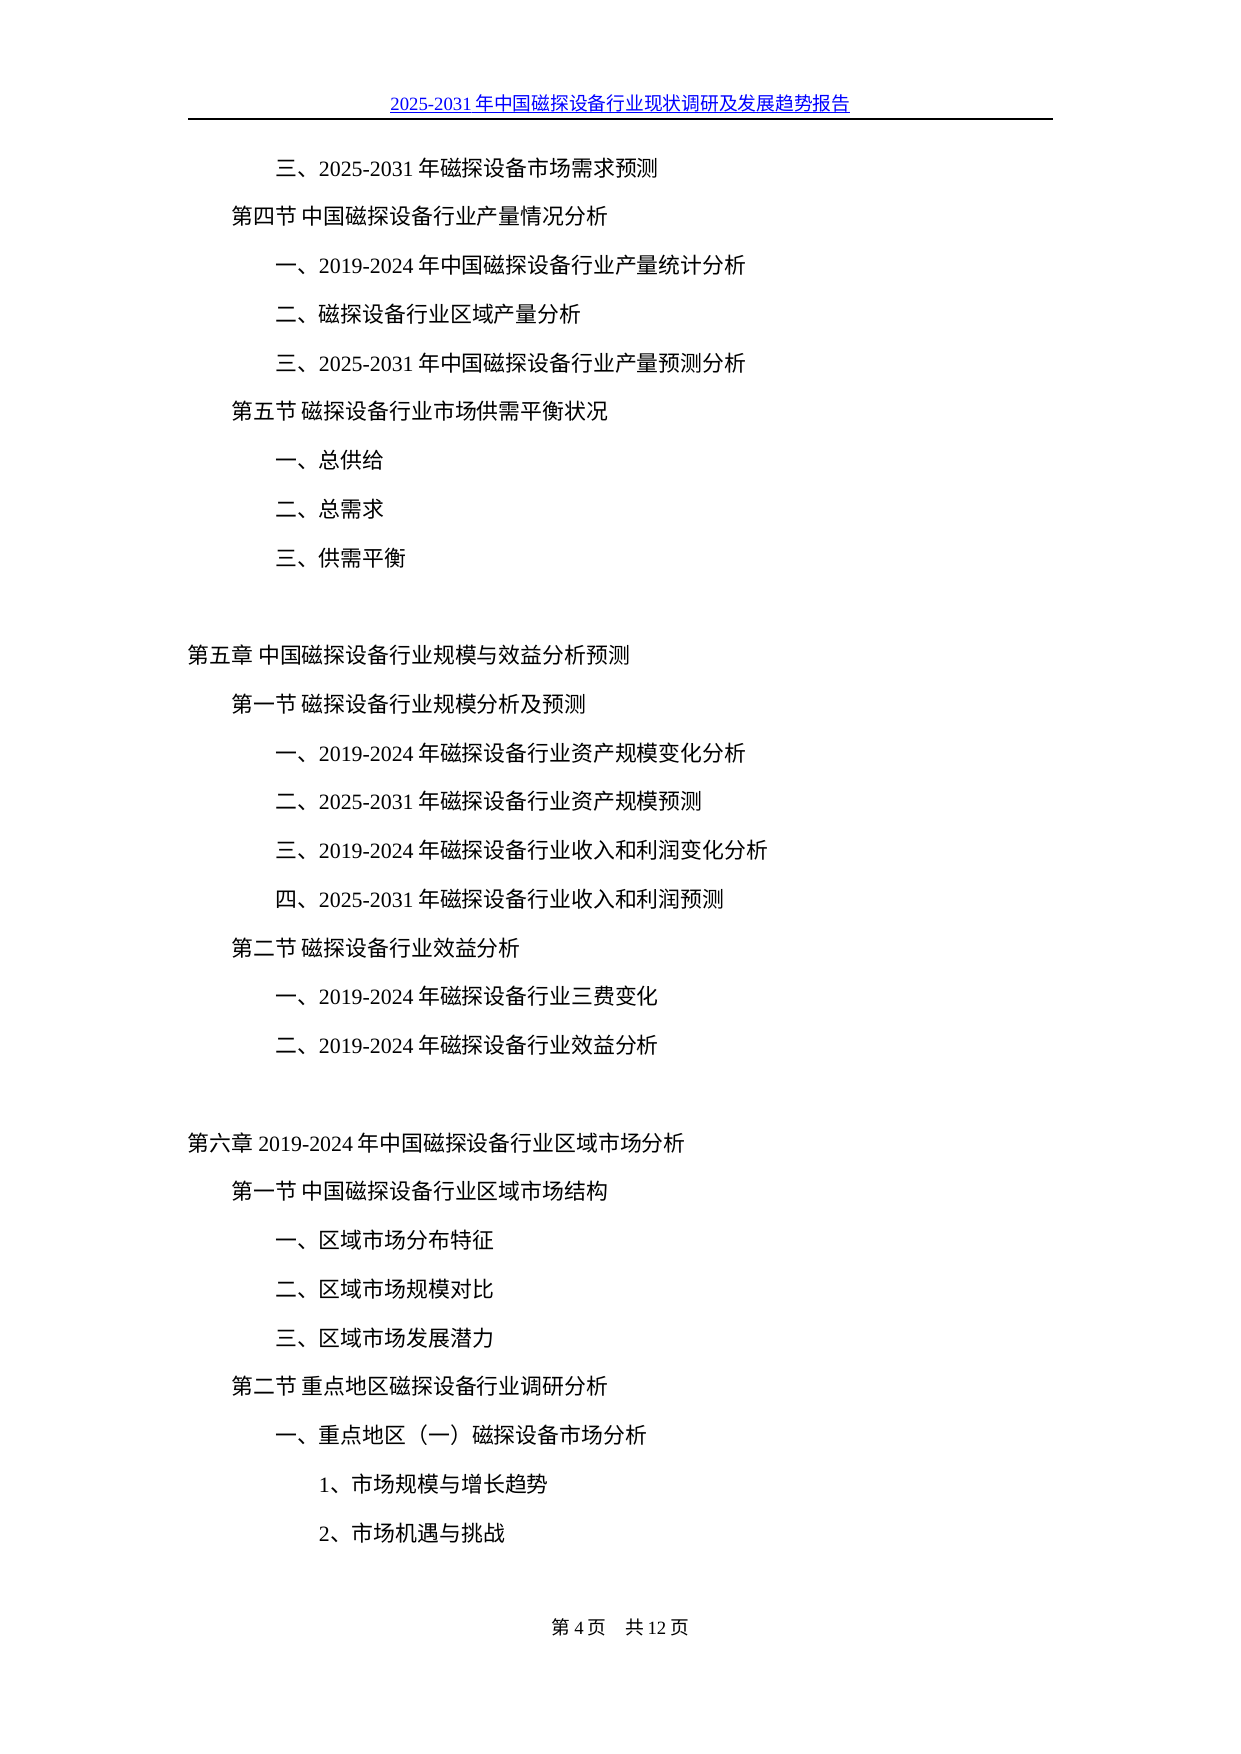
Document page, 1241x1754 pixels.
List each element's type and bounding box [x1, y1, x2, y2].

text [187, 150, 1053, 1548]
